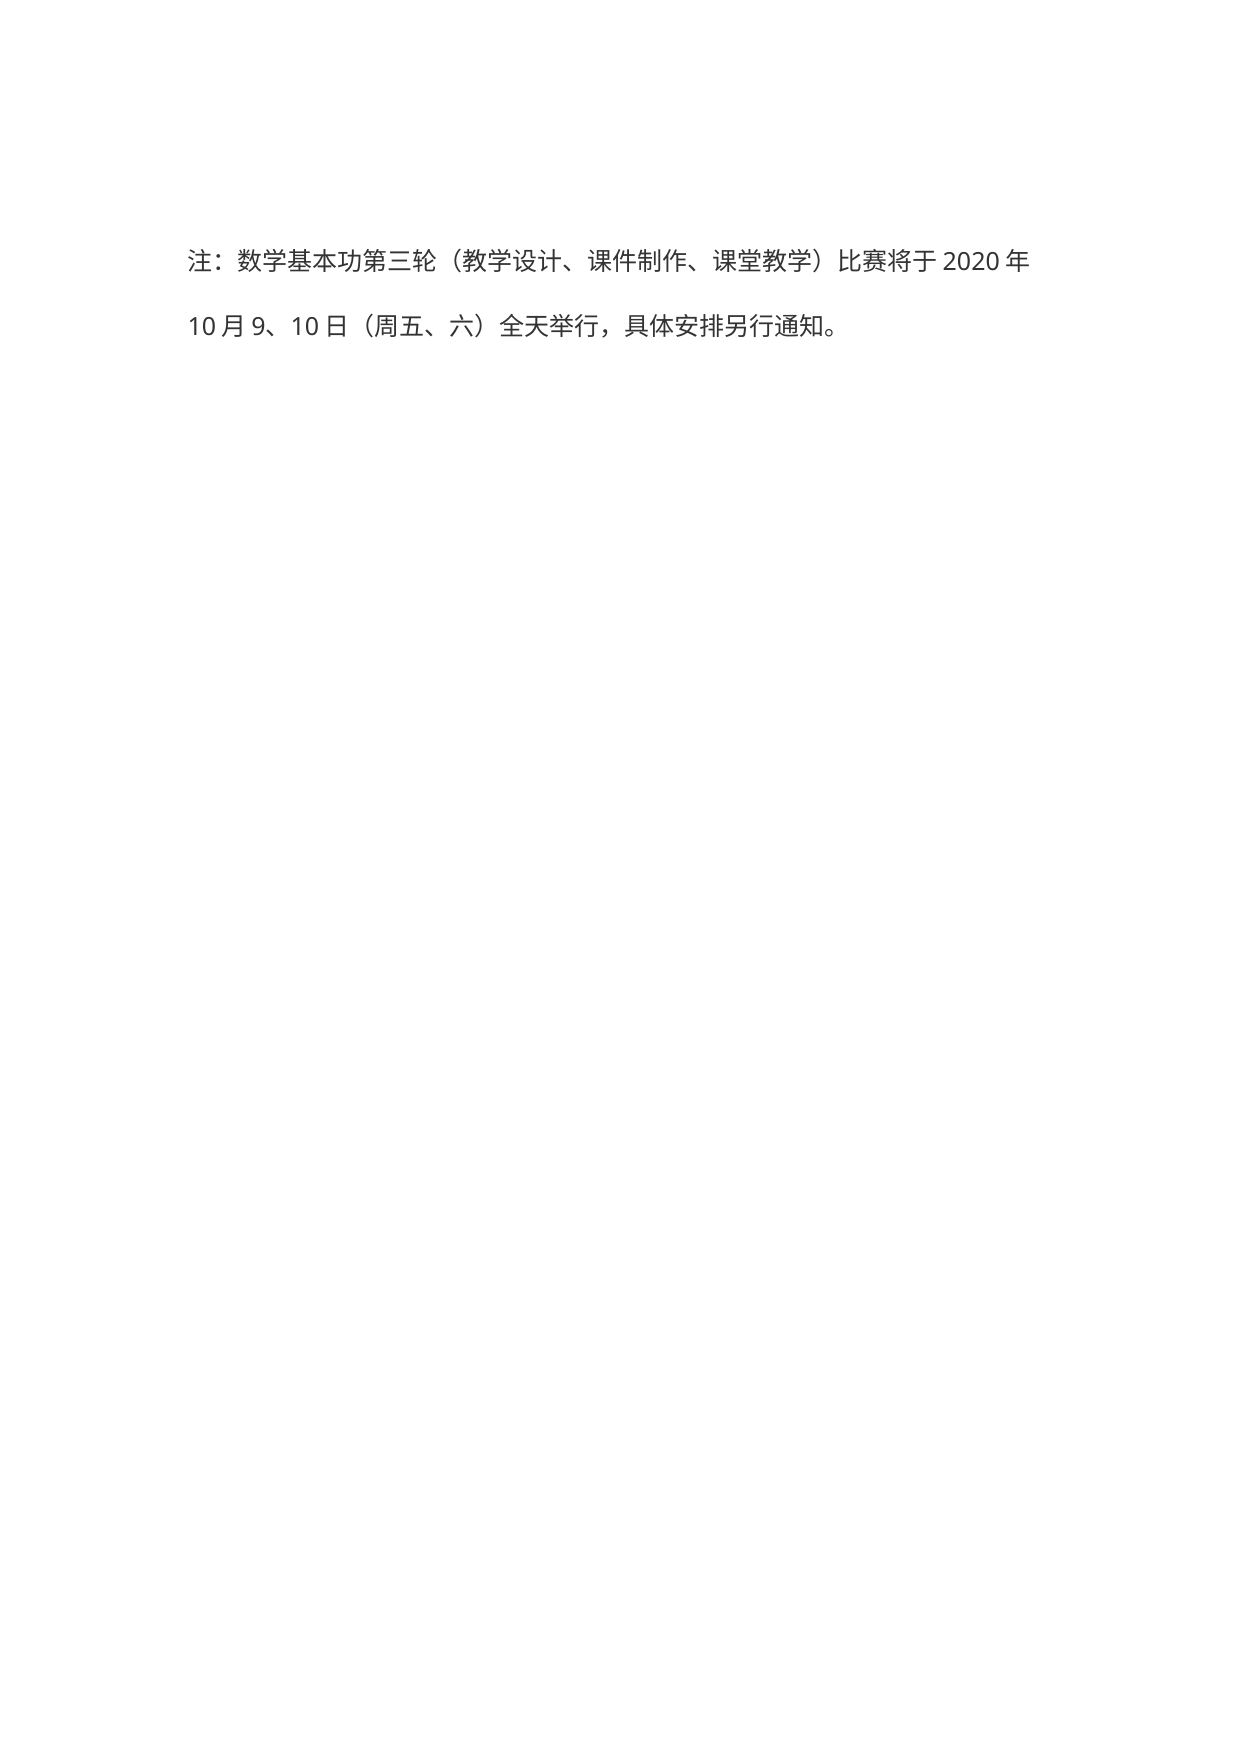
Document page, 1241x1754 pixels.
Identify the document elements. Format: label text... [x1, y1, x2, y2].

text 注：数学基本功第三轮（教学设计、课件制作、课堂教学）比赛将于2020年10月9、10日（周五、六）全天举行，具体安排另行通知。 [187, 227, 1053, 454]
